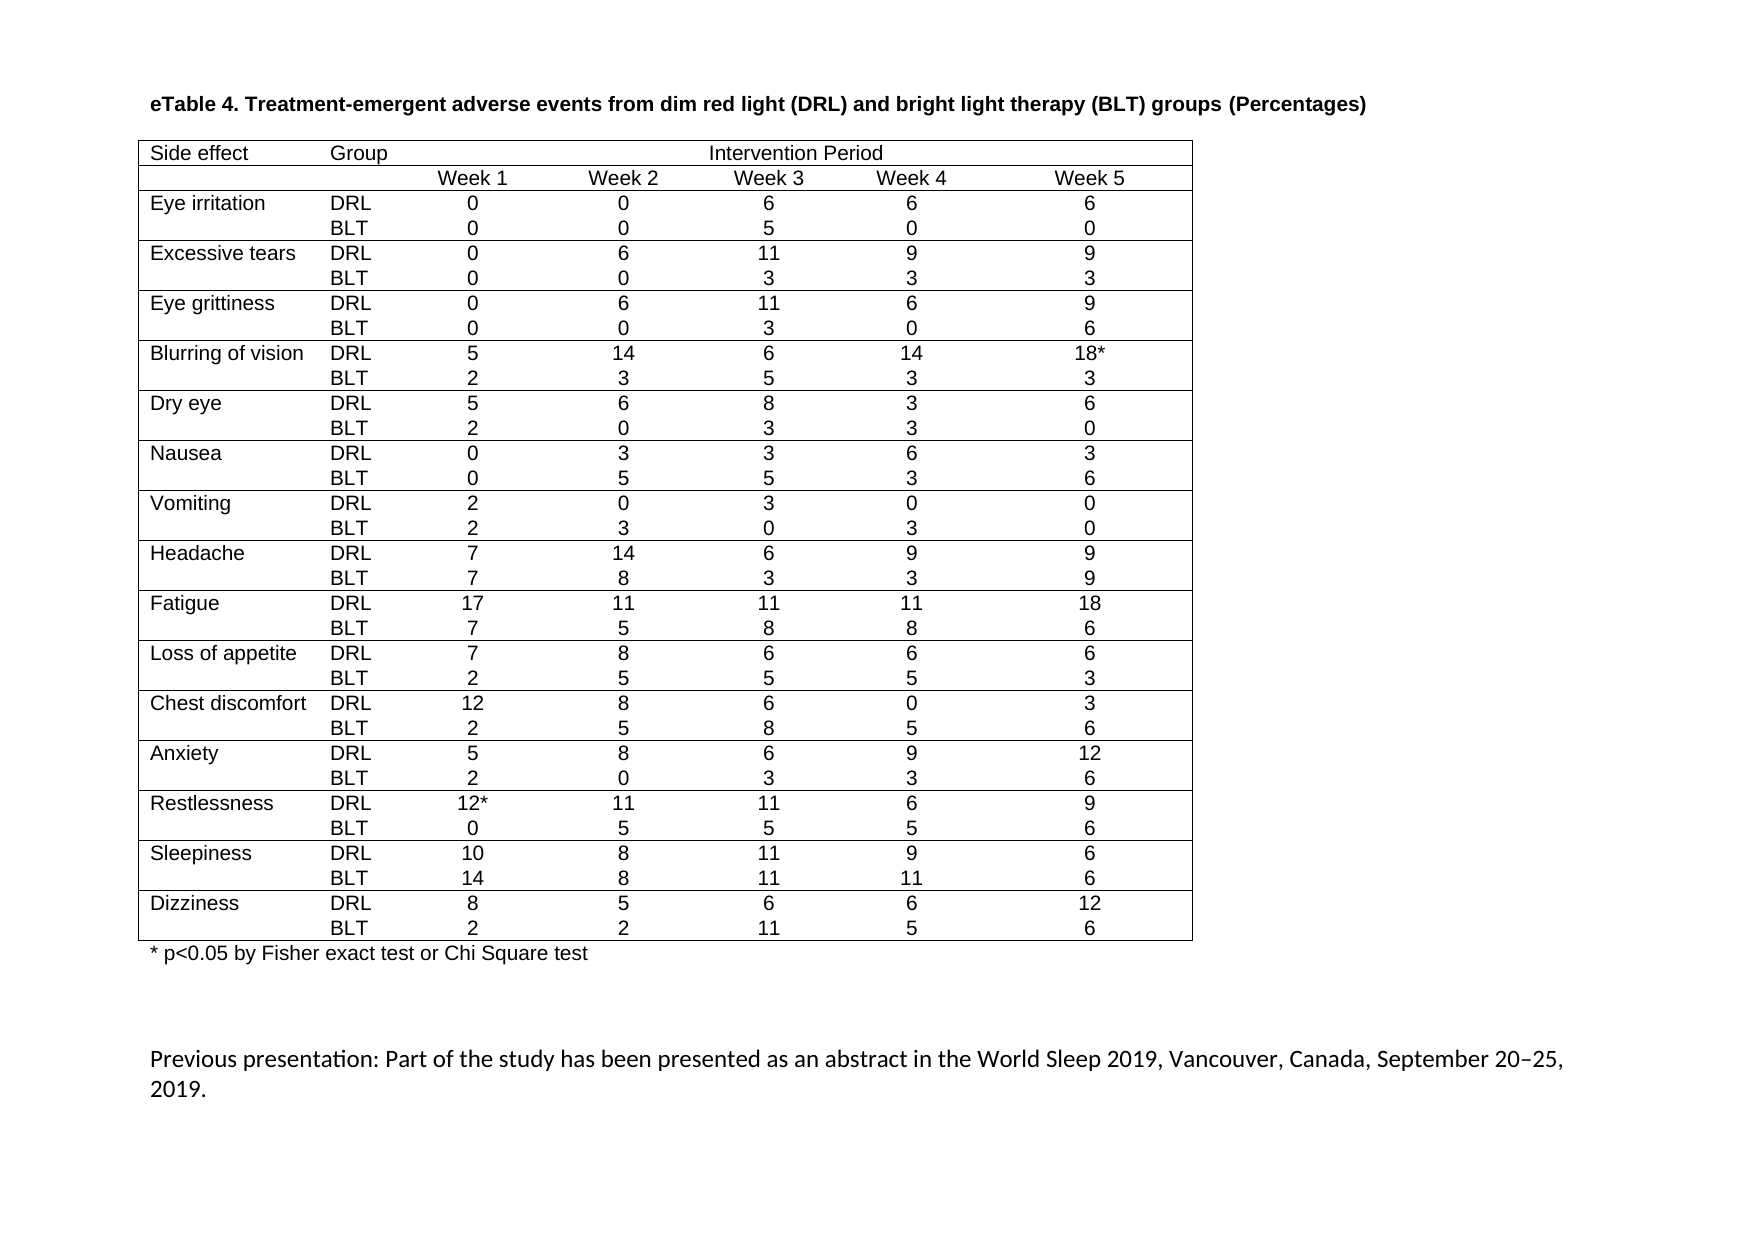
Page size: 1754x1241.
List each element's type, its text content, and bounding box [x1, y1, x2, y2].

table_cell DRL [319, 791, 399, 814]
table_cell 6 [701, 341, 836, 364]
table_cell 8 [399, 891, 546, 914]
table_cell 2 [399, 415, 546, 439]
table_cell 6 [546, 291, 701, 314]
table_cell Nausea [139, 441, 319, 489]
table_cell 3 [836, 365, 986, 389]
table_cell BLT [319, 515, 399, 539]
table_cell Loss of appetite [139, 641, 319, 689]
table_cell 0 [986, 215, 1192, 239]
table_cell 3 [836, 391, 986, 414]
table_cell 2 [399, 515, 546, 539]
table_cell 0 [836, 315, 986, 339]
table_cell 9 [986, 565, 1192, 589]
table_cell DRL [319, 891, 399, 914]
table_cell 8 [546, 641, 701, 664]
table_cell 0 [546, 765, 701, 789]
table_cell 12 [399, 691, 546, 714]
table_cell 6 [701, 741, 836, 764]
table_cell DRL [319, 241, 399, 264]
text * p<0.05 by Fisher exact test or Chi Square test [150, 941, 1604, 964]
table_cell DRL [319, 391, 399, 414]
text Previous presentation: Part of the study has been presented as an abstract in the World Sleep 2019, Vancouver, Canada, September 20–25, 2019. [150, 1043, 1604, 1104]
table_cell 8 [546, 741, 701, 764]
table_cell 2 [399, 365, 546, 389]
table_cell 3 [986, 691, 1192, 714]
table_cell Week 4 [836, 166, 986, 189]
table_cell DRL [319, 291, 399, 314]
table_cell DRL [319, 491, 399, 514]
table_cell 6 [836, 441, 986, 464]
table_cell 12 [986, 891, 1192, 914]
table_cell 0 [836, 491, 986, 514]
table_cell 5 [399, 391, 546, 414]
table_cell 0 [399, 441, 546, 464]
table_cell Headache [139, 541, 319, 589]
table_cell 3 [701, 315, 836, 339]
table_cell 3 [546, 365, 701, 389]
table_cell 5 [701, 465, 836, 489]
table_cell Fatigue [139, 591, 319, 639]
table_cell 5 [546, 815, 701, 839]
table_cell 6 [546, 391, 701, 414]
table_cell 5 [546, 715, 701, 739]
table_cell 0 [399, 191, 546, 214]
table_cell 9 [986, 541, 1192, 564]
table_cell 0 [546, 415, 701, 439]
table_cell Anxiety [139, 741, 319, 789]
table_cell 5 [836, 665, 986, 689]
table_cell 17 [399, 591, 546, 614]
table_cell 8 [701, 715, 836, 739]
table_cell DRL [319, 541, 399, 564]
table_header Intervention Period [399, 141, 1192, 164]
table_cell 6 [986, 815, 1192, 839]
table_cell 3 [986, 441, 1192, 464]
table_cell 6 [986, 915, 1192, 939]
table_cell 6 [836, 891, 986, 914]
table_cell BLT [319, 715, 399, 739]
table_cell Sleepiness [139, 841, 319, 889]
table_cell DRL [319, 741, 399, 764]
table_cell 6 [986, 715, 1192, 739]
table_cell Blurring of vision [139, 341, 319, 389]
table_cell BLT [319, 565, 399, 589]
table_cell 0 [399, 315, 546, 339]
table_cell 5 [836, 815, 986, 839]
table_cell 8 [701, 391, 836, 414]
table_cell 18 [986, 591, 1192, 614]
table_cell 0 [399, 265, 546, 289]
table_cell 3 [701, 491, 836, 514]
table_cell Week 2 [546, 166, 701, 189]
table_cell 5 [836, 715, 986, 739]
table_cell 0 [546, 491, 701, 514]
table_cell 14 [836, 341, 986, 364]
table_cell 5 [399, 341, 546, 364]
table_cell Dry eye [139, 391, 319, 439]
table_cell 0 [836, 215, 986, 239]
table_cell 14 [546, 341, 701, 364]
table_cell DRL [319, 341, 399, 364]
table_cell 0 [399, 215, 546, 239]
table_cell 18* [986, 341, 1192, 364]
table_cell 3 [836, 265, 986, 289]
table_cell 5 [836, 915, 986, 939]
table_cell DRL [319, 591, 399, 614]
table_cell 3 [701, 415, 836, 439]
table_cell Week 3 [701, 166, 836, 189]
table_cell 6 [836, 291, 986, 314]
table_cell 5 [701, 815, 836, 839]
table_cell 8 [701, 615, 836, 639]
table_cell 7 [399, 641, 546, 664]
table_header Group [319, 141, 399, 164]
table_cell 8 [546, 841, 701, 864]
table_cell 6 [986, 865, 1192, 889]
table_cell 7 [399, 541, 546, 564]
table_cell DRL [319, 841, 399, 864]
table_cell Vomiting [139, 491, 319, 539]
table_cell 6 [701, 641, 836, 664]
table_cell 0 [546, 315, 701, 339]
table_cell 11 [546, 791, 701, 814]
table_cell 6 [986, 615, 1192, 639]
table_cell BLT [319, 665, 399, 689]
table_header Side effect [139, 141, 319, 164]
table_cell DRL [319, 691, 399, 714]
table_cell 2 [399, 915, 546, 939]
table_cell 2 [399, 665, 546, 689]
table_cell 7 [399, 615, 546, 639]
table_cell BLT [319, 215, 399, 239]
table_cell 8 [546, 865, 701, 889]
table_cell 6 [986, 841, 1192, 864]
table_cell 5 [546, 891, 701, 914]
table_cell BLT [319, 465, 399, 489]
table_cell 6 [986, 641, 1192, 664]
table_cell 14 [399, 865, 546, 889]
text eTable 4. Treatment-emergent adverse events from dim red light (DRL) and bright light therapy (BLT) groups (Percentages) [150, 92, 1604, 116]
table_cell BLT [319, 415, 399, 439]
table_cell 14 [546, 541, 701, 564]
table_cell 9 [836, 841, 986, 864]
table_cell 6 [701, 691, 836, 714]
table_cell 8 [546, 691, 701, 714]
table_cell 0 [546, 191, 701, 214]
table_cell 5 [546, 615, 701, 639]
table_cell 5 [701, 665, 836, 689]
table_cell 0 [836, 691, 986, 714]
table_cell 6 [986, 465, 1192, 489]
table_cell 9 [836, 241, 986, 264]
table_cell 5 [546, 665, 701, 689]
table_cell Chest discomfort [139, 691, 319, 739]
table_cell 8 [546, 565, 701, 589]
table_cell Eye grittiness [139, 291, 319, 339]
table_cell 0 [986, 415, 1192, 439]
table_cell 0 [399, 241, 546, 264]
table_cell 5 [546, 465, 701, 489]
table_cell 3 [701, 265, 836, 289]
table_cell 3 [986, 265, 1192, 289]
table_cell Week 1 [399, 166, 546, 189]
table_cell 11 [701, 865, 836, 889]
table_cell 3 [836, 765, 986, 789]
table_cell 0 [399, 465, 546, 489]
table_cell Week 5 [986, 166, 1192, 189]
table_cell 6 [836, 791, 986, 814]
table_cell BLT [319, 315, 399, 339]
table_cell 3 [836, 415, 986, 439]
table_cell 7 [399, 565, 546, 589]
table_cell 11 [701, 591, 836, 614]
table_cell 9 [986, 791, 1192, 814]
table_cell 11 [836, 591, 986, 614]
table_cell 9 [836, 741, 986, 764]
table_cell BLT [319, 815, 399, 839]
table_cell DRL [319, 191, 399, 214]
table_cell [139, 166, 319, 189]
table_cell 6 [836, 191, 986, 214]
table_cell 3 [701, 765, 836, 789]
table_cell 8 [836, 615, 986, 639]
table_cell 6 [701, 541, 836, 564]
table_cell 11 [701, 291, 836, 314]
table_cell Dizziness [139, 891, 319, 939]
table_cell 6 [986, 315, 1192, 339]
table_cell 0 [546, 215, 701, 239]
table_cell 9 [986, 241, 1192, 264]
table_cell 11 [701, 241, 836, 264]
table_cell 0 [701, 515, 836, 539]
table_cell 6 [546, 241, 701, 264]
table_cell 5 [701, 215, 836, 239]
table_cell 0 [399, 291, 546, 314]
table_cell 0 [399, 815, 546, 839]
table_cell 10 [399, 841, 546, 864]
table_cell 6 [836, 641, 986, 664]
table_cell 6 [701, 191, 836, 214]
table_cell 3 [986, 365, 1192, 389]
table_cell 11 [701, 915, 836, 939]
table_cell BLT [319, 865, 399, 889]
table_cell DRL [319, 641, 399, 664]
table_cell 0 [546, 265, 701, 289]
table_cell 12 [986, 741, 1192, 764]
table_cell 5 [701, 365, 836, 389]
table_cell 12* [399, 791, 546, 814]
table_cell 3 [546, 441, 701, 464]
table_cell 2 [399, 491, 546, 514]
table_cell 6 [986, 765, 1192, 789]
table_cell 3 [836, 565, 986, 589]
table_cell 6 [701, 891, 836, 914]
table_cell 2 [546, 915, 701, 939]
table_cell 3 [701, 565, 836, 589]
table_cell [319, 166, 399, 189]
table_cell 9 [986, 291, 1192, 314]
table_cell 2 [399, 715, 546, 739]
table_cell 3 [836, 465, 986, 489]
table_cell BLT [319, 765, 399, 789]
table_cell 11 [701, 841, 836, 864]
table_cell BLT [319, 365, 399, 389]
table_cell 3 [546, 515, 701, 539]
table_cell 3 [701, 441, 836, 464]
table_cell 3 [836, 515, 986, 539]
table_cell 0 [986, 491, 1192, 514]
table_cell 0 [986, 515, 1192, 539]
table_cell 5 [399, 741, 546, 764]
table_cell 6 [986, 391, 1192, 414]
table_cell 9 [836, 541, 986, 564]
table_cell BLT [319, 615, 399, 639]
table_cell Excessive tears [139, 241, 319, 289]
table_cell Restlessness [139, 791, 319, 839]
table_cell BLT [319, 915, 399, 939]
table_cell 2 [399, 765, 546, 789]
table_cell Eye irritation [139, 191, 319, 239]
table_cell 6 [986, 191, 1192, 214]
table_cell 11 [701, 791, 836, 814]
table_cell 3 [986, 665, 1192, 689]
table_cell 11 [836, 865, 986, 889]
table_cell BLT [319, 265, 399, 289]
table_cell 11 [546, 591, 701, 614]
table_cell DRL [319, 441, 399, 464]
